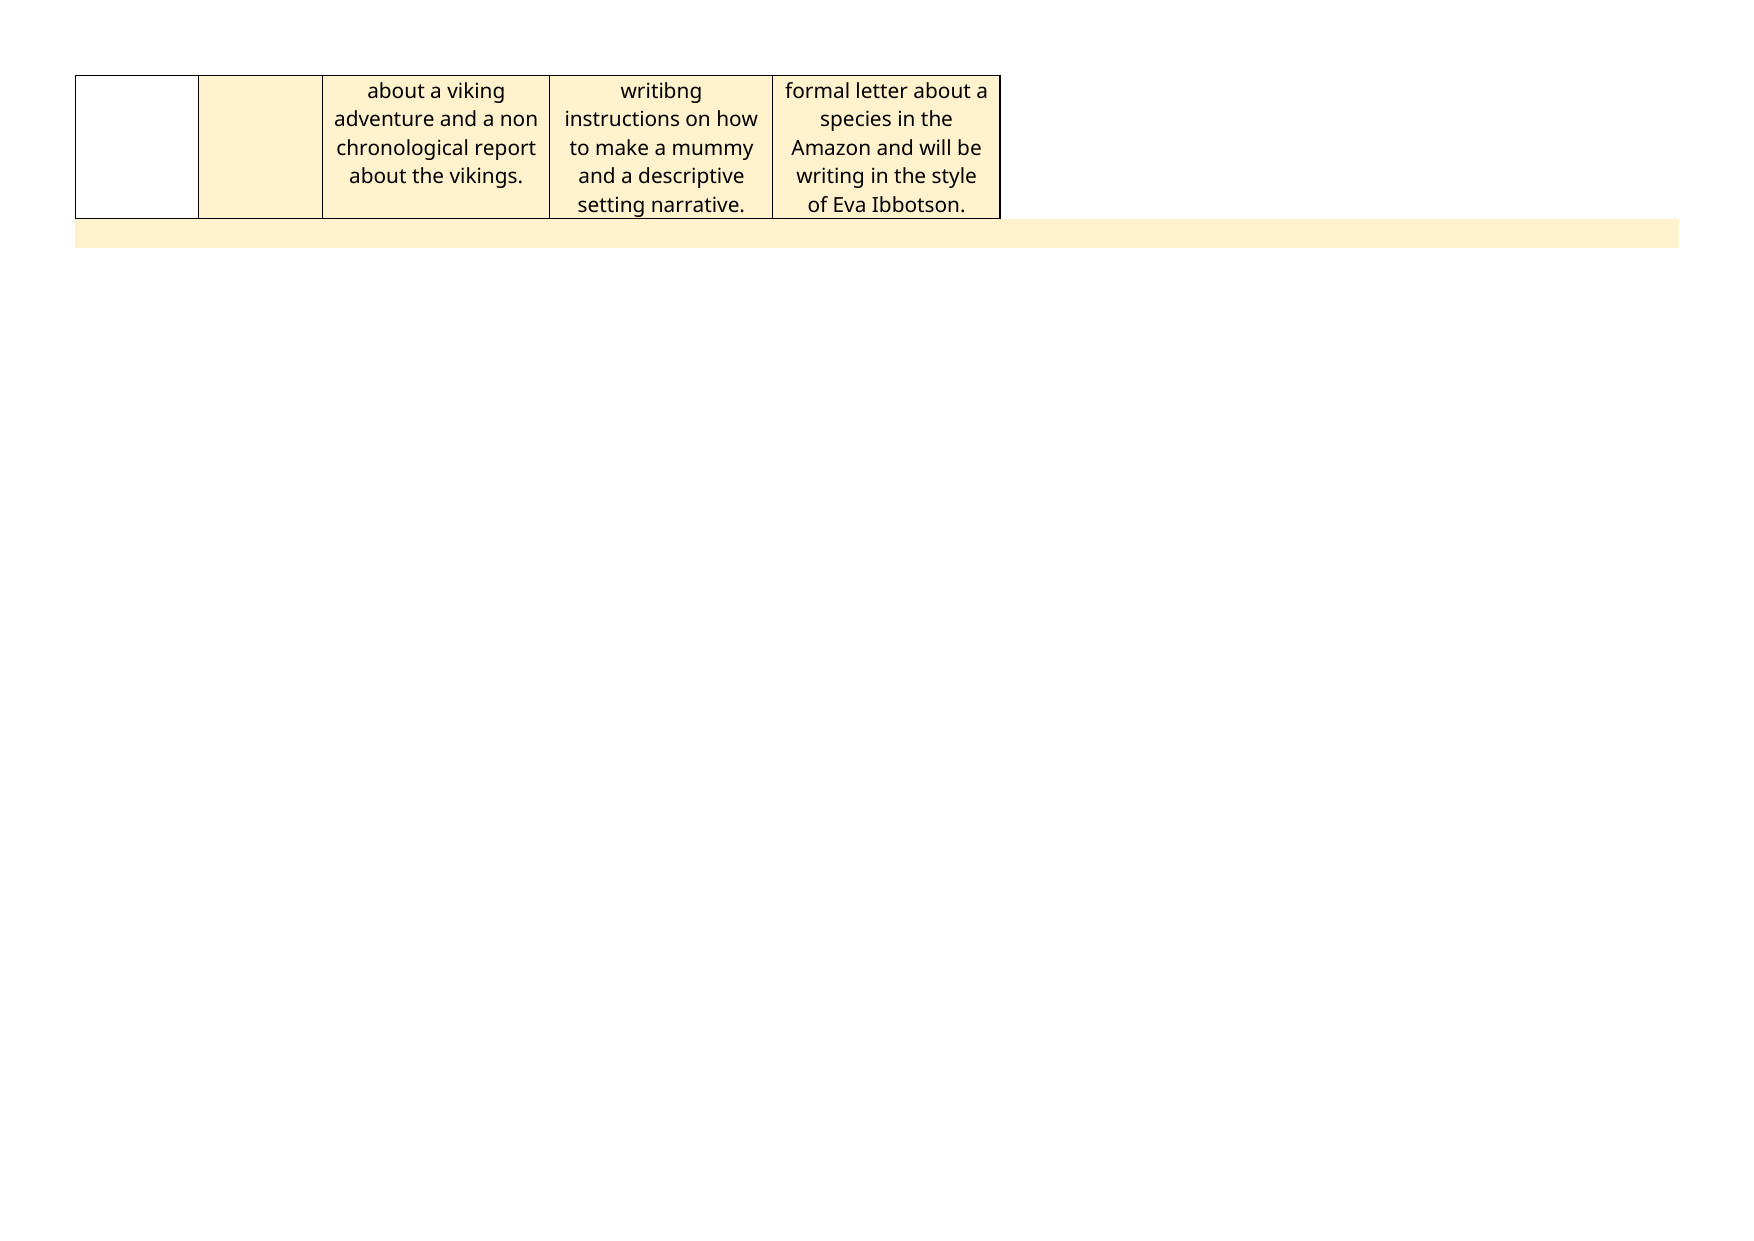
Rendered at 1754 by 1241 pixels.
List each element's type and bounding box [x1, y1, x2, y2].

table_cell [199, 76, 322, 218]
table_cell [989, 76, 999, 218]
table_cell [323, 76, 549, 218]
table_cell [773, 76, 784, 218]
table_cell [550, 76, 772, 218]
